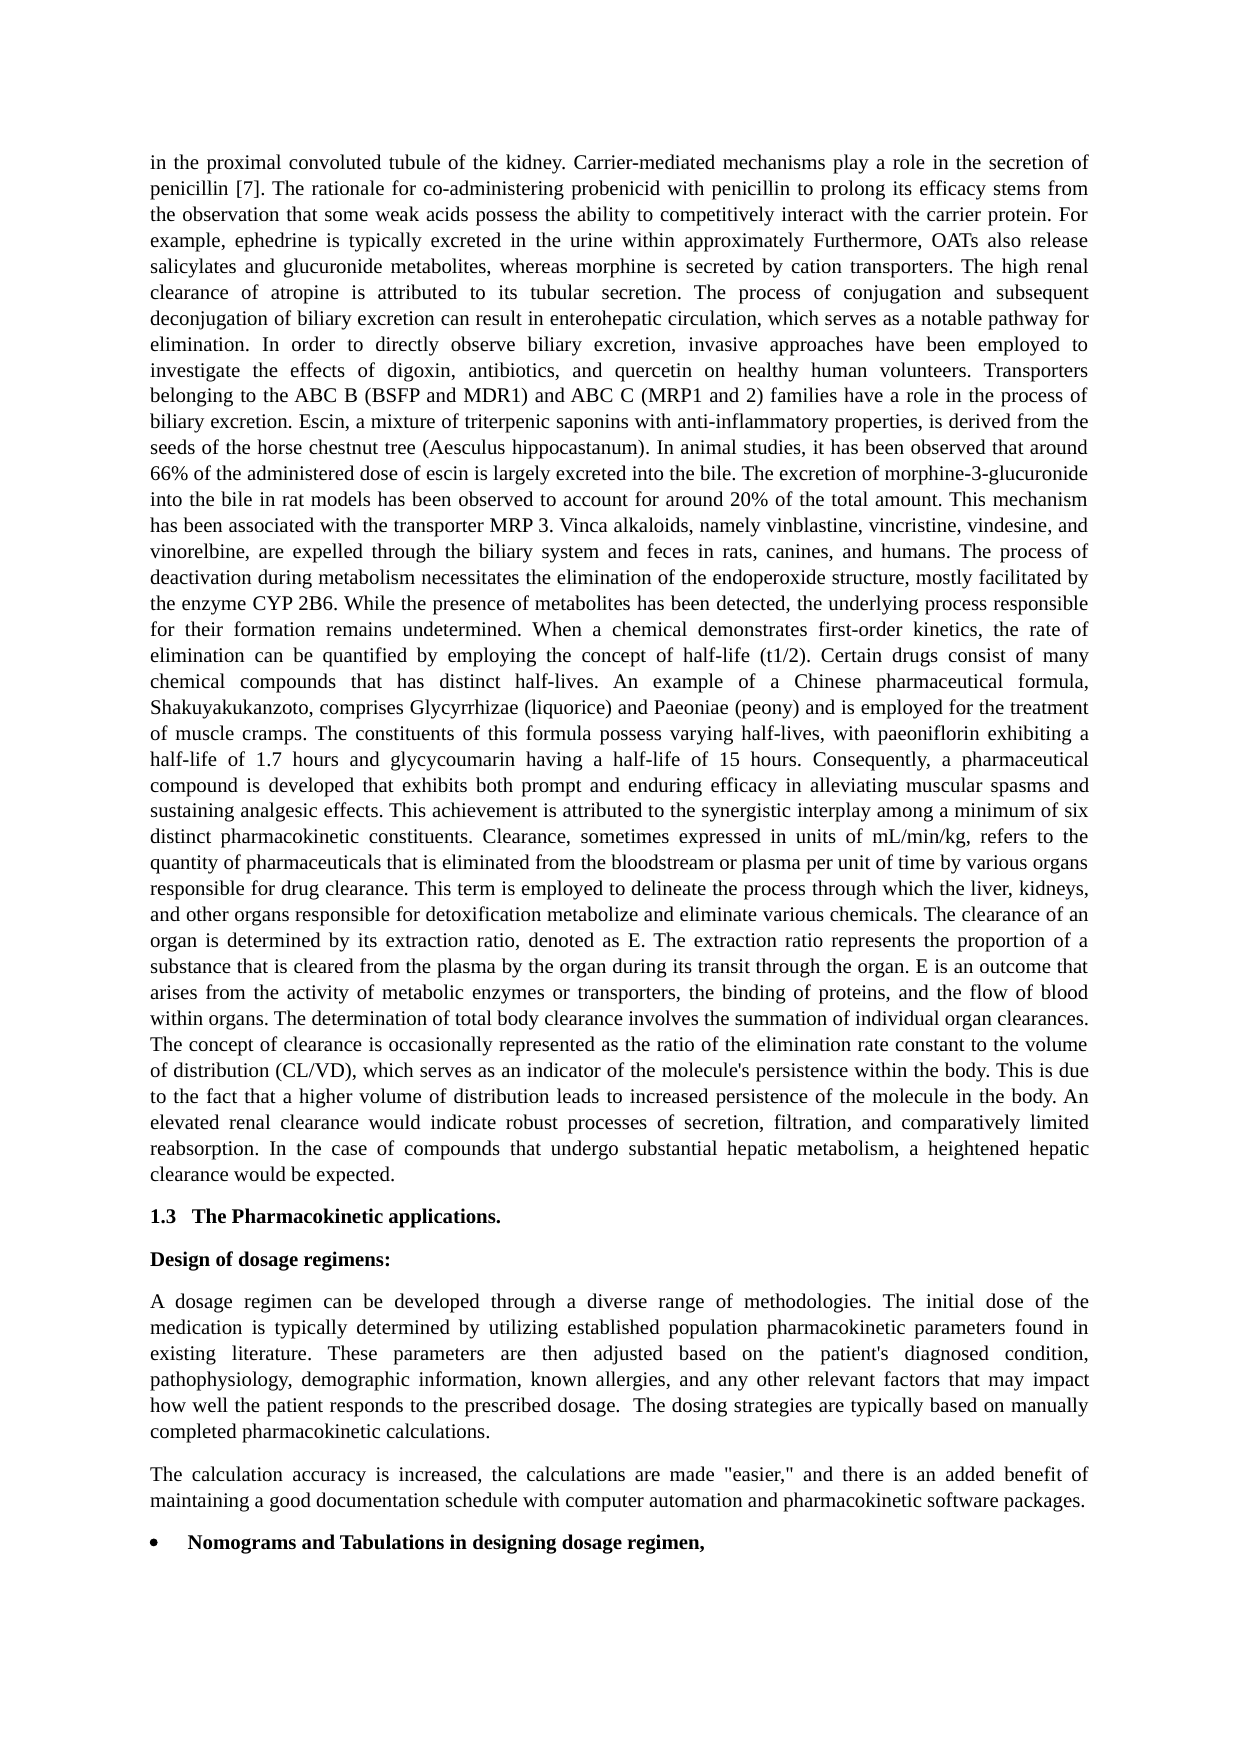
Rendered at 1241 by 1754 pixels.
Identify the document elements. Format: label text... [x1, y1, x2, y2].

text A dosage regimen can be developed through a diverse range of methodologies. The initial dose of the medication is typically determined by utilizing established population pharmacokinetic parameters found in existing literature. These parameters are then adjusted based on the patient's diagnosed condition, pathophysiology, demographic information, known allergies, and any other relevant factors that may impact how well the patient responds to the prescribed dosage. The dosing strategies are typically based on manually completed pharmacokinetic calculations. [150, 1289, 1090, 1443]
list Nomograms and Tabulations in designing dosage regimen, [150, 1530, 1090, 1554]
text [150, 150, 1090, 1186]
list The Pharmacokinetic applications. [150, 1204, 1090, 1228]
text The calculation accuracy is increased, the calculations are made "easier," and there is an added benefit of maintaining a good documentation schedule with computer automation and pharmacokinetic software packages. [150, 1462, 1090, 1512]
text Design of dosage regimens: [150, 1247, 1090, 1271]
